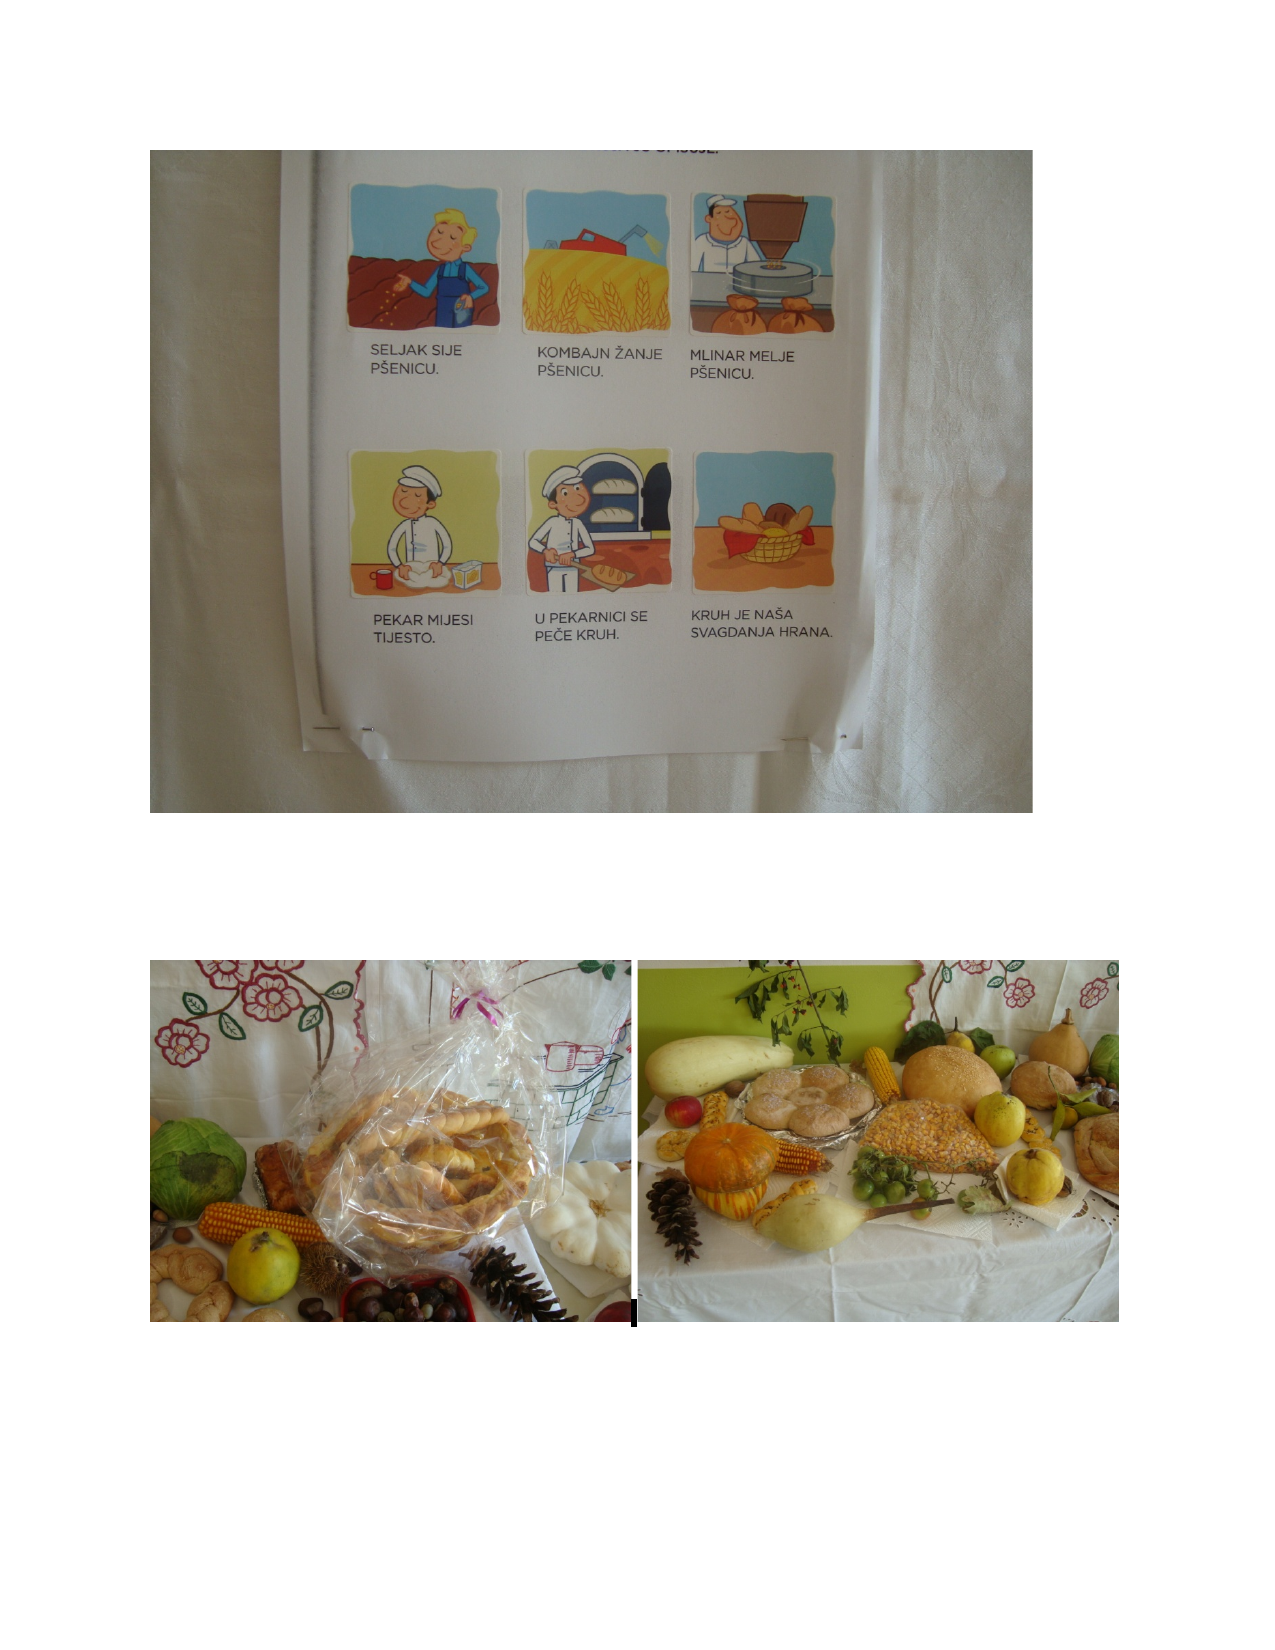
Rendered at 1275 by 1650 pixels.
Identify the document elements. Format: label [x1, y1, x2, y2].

picture [150, 150, 1033, 813]
picture [150, 960, 632, 1322]
picture [637, 960, 1119, 1322]
